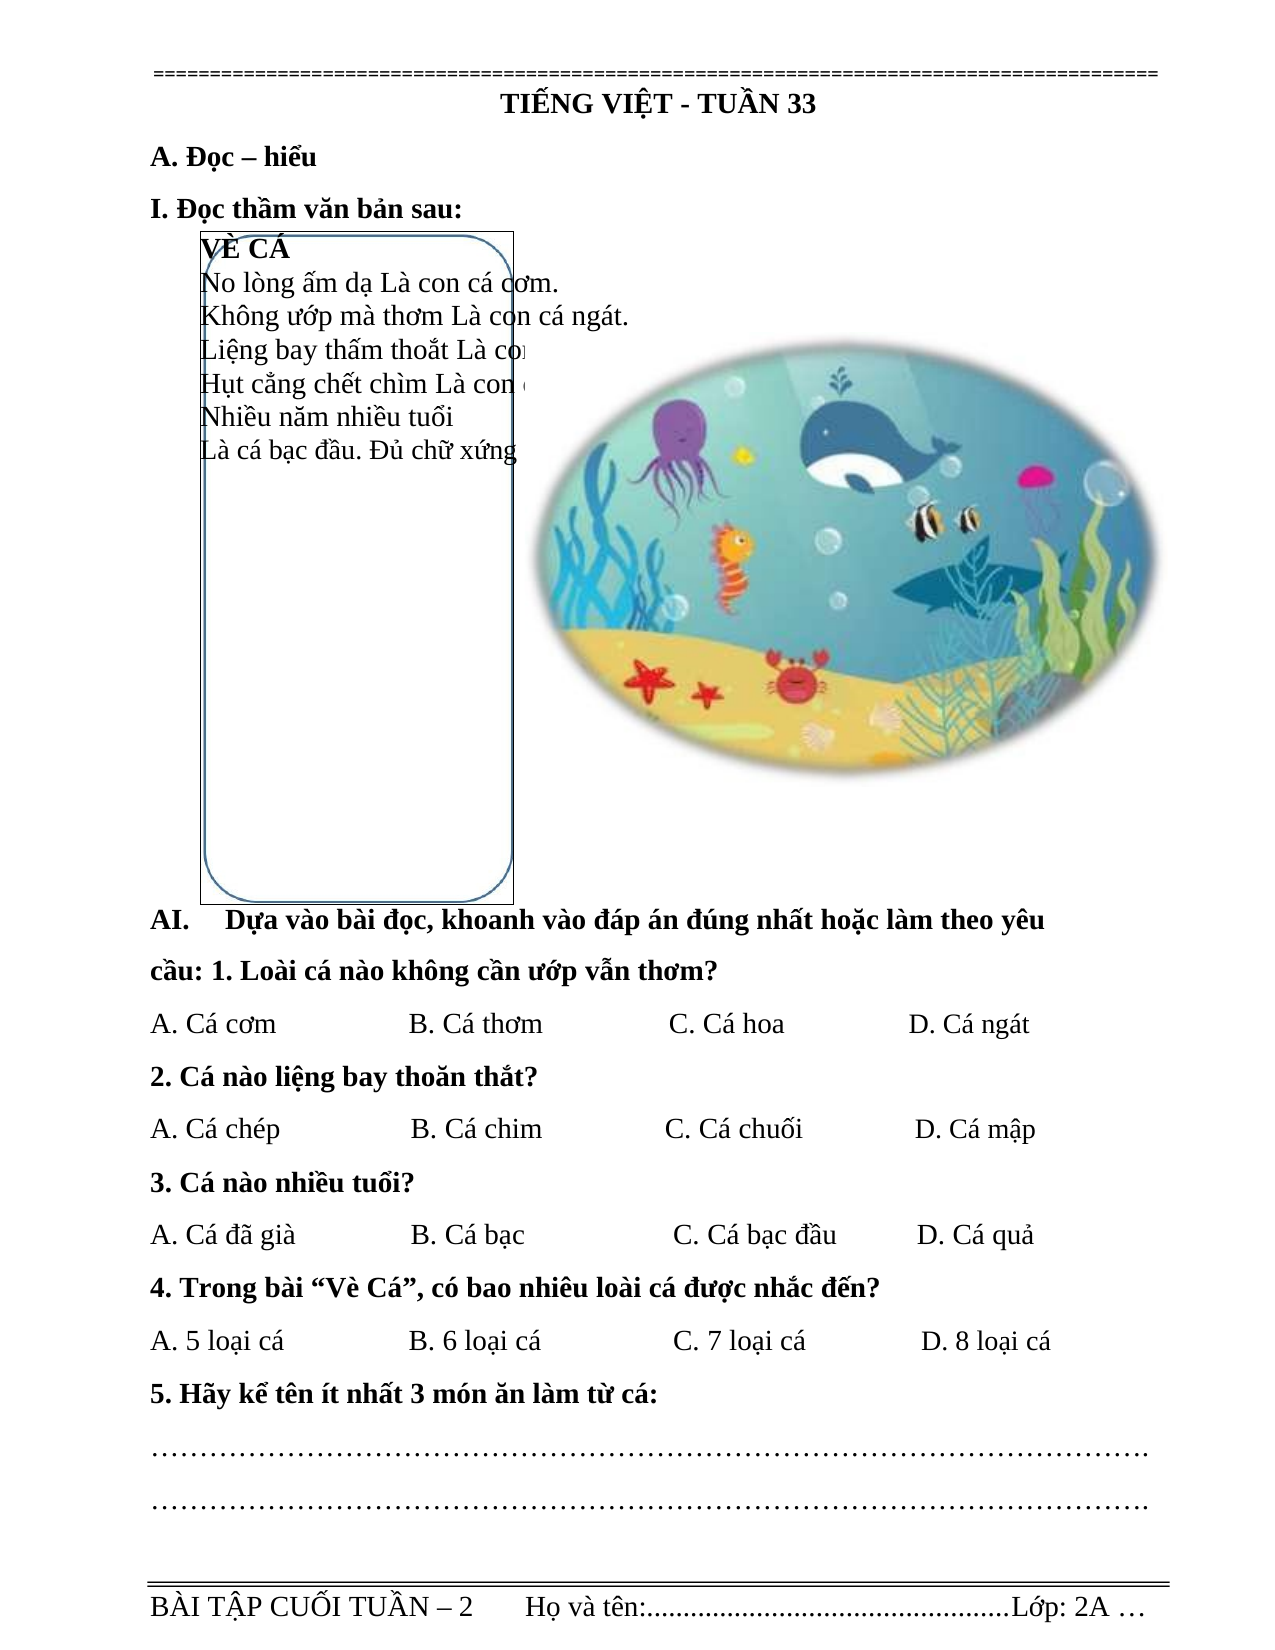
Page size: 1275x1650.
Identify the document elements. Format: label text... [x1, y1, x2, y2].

subtitle cầu: 1. Loài cá nào không cần ướp vẫn thơm? [150, 953, 1204, 987]
picture [524, 332, 1168, 787]
list Cá đã già B. Cá bạc C. Cá bạc đầu D. Cá quả [150, 1217, 1204, 1251]
text …………………………………………………………………………………………. [150, 1429, 1204, 1462]
subtitle Hãy kể tên ít nhất 3 món ăn làm từ cá: [150, 1376, 1204, 1410]
text A. Cá cơm B. Cá thơm C. Cá hoa D. Cá ngát [150, 1006, 1204, 1039]
subtitle Cá nào liệng bay thoăn thắt? [150, 1059, 1204, 1093]
list 5 loại cá B. 6 loại cá C. 7 loại cá D. 8 loại cá [150, 1323, 1204, 1356]
text …………………………………………………………………………………………. [150, 1482, 1204, 1516]
subtitle I. Đọc thầm văn bản sau: [150, 192, 1204, 225]
subtitle Cá nào nhiều tuổi? [150, 1165, 1204, 1198]
subtitle TIẾNG VIỆT - TUẦN 33 [115, 86, 1201, 119]
picture [147, 1581, 1170, 1587]
subtitle Trong bài “Vè Cá”, có bao nhiêu loài cá được nhắc đến? [150, 1271, 1204, 1304]
list Cá chép B. Cá chim C. Cá chuối D. Cá mập [150, 1112, 1204, 1145]
text A. Đọc – hiểu [150, 139, 1204, 172]
